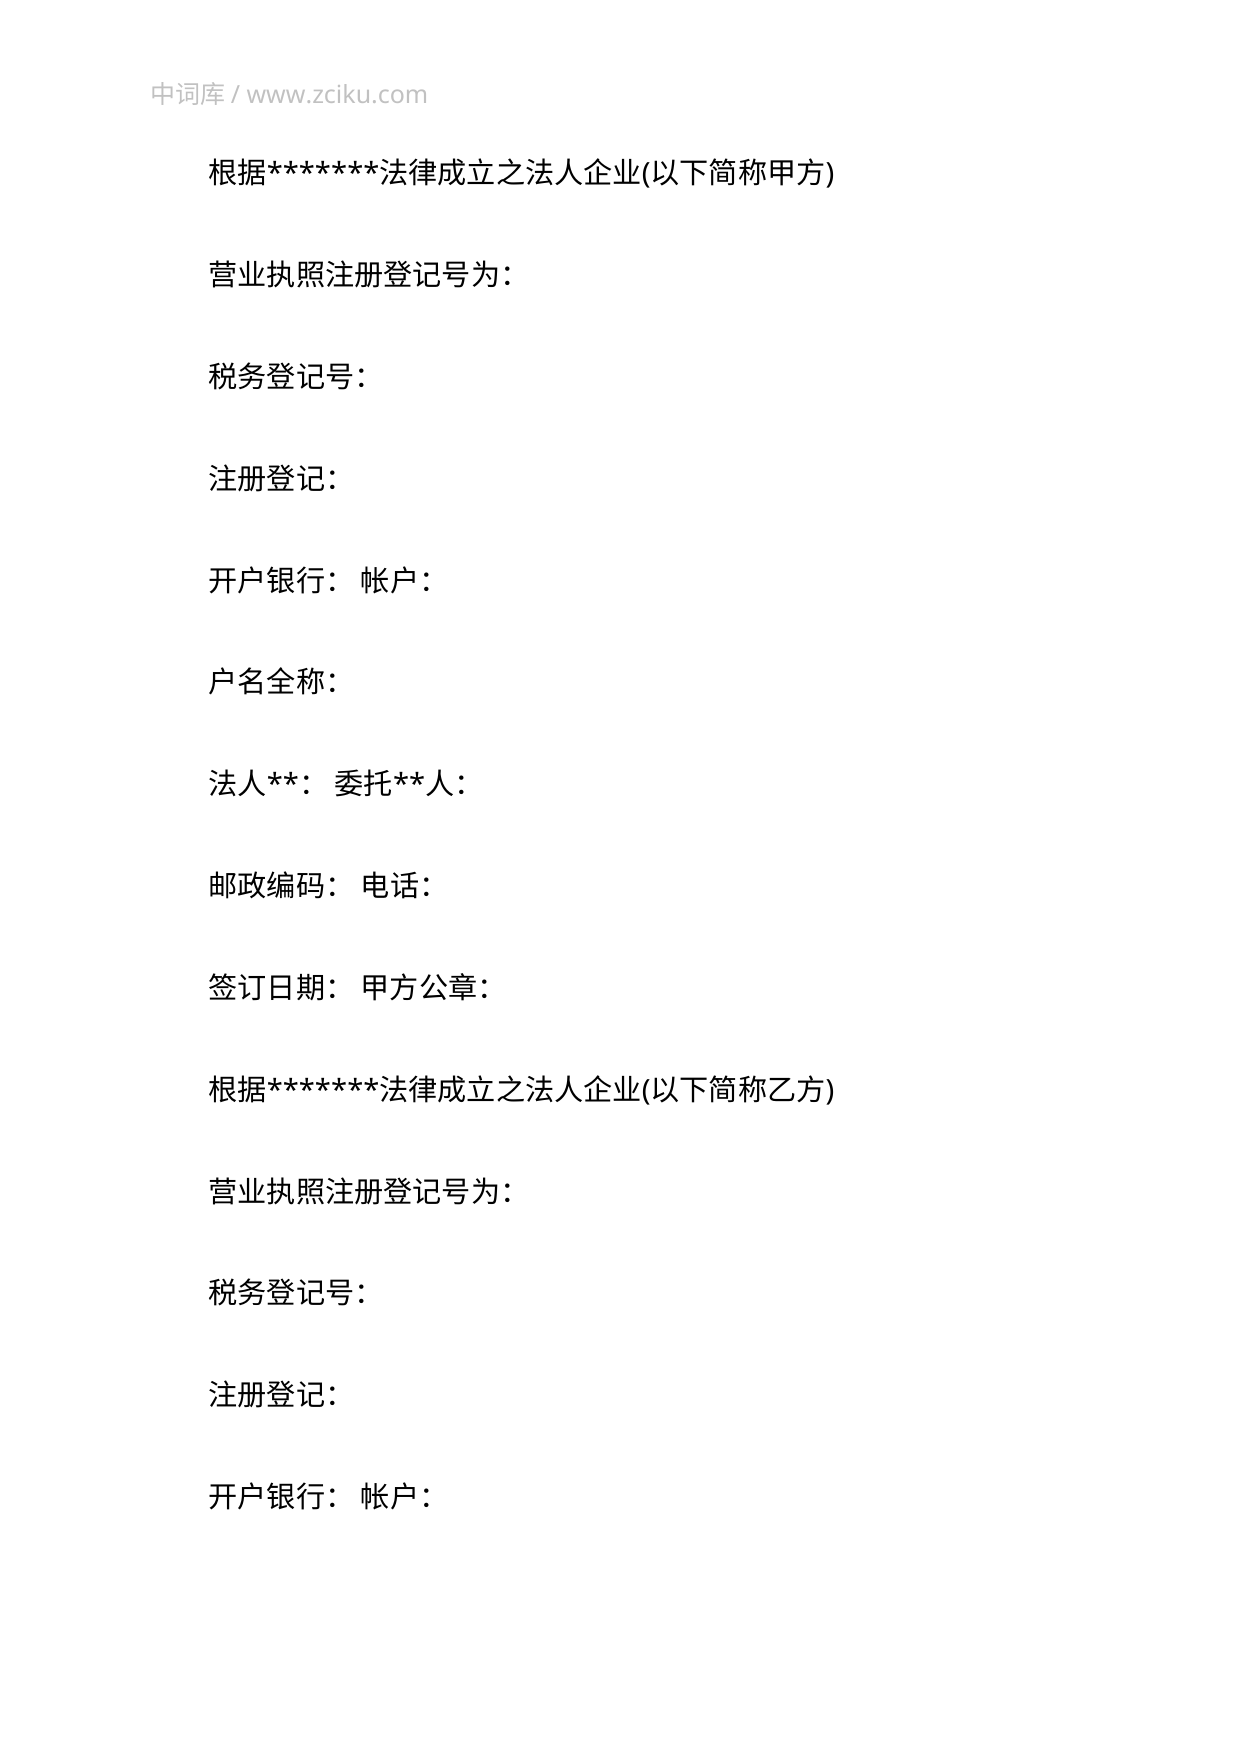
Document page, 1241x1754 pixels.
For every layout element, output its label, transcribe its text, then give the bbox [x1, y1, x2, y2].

text 开户银行： 帐户： [150, 1474, 1090, 1516]
text 邮政编码： 电话： [150, 863, 1090, 905]
text 注册登记： [150, 456, 1090, 498]
text 税务登记号： [150, 1270, 1090, 1312]
text 税务登记号： [150, 354, 1090, 396]
text 营业执照注册登记号为： [150, 1168, 1090, 1211]
text 营业执照注册登记号为： [150, 252, 1090, 294]
text 根据*******法律成立之法人企业(以下简称乙方) [150, 1066, 1090, 1109]
text 户名全称： [150, 659, 1090, 701]
text 签订日期： 甲方公章： [150, 964, 1090, 1007]
text 注册登记： [150, 1372, 1090, 1414]
text 法人**： 委托**人： [150, 761, 1090, 803]
text 根据*******法律成立之法人企业(以下简称甲方) [150, 150, 1090, 192]
text 开户银行： 帐户： [150, 557, 1090, 599]
